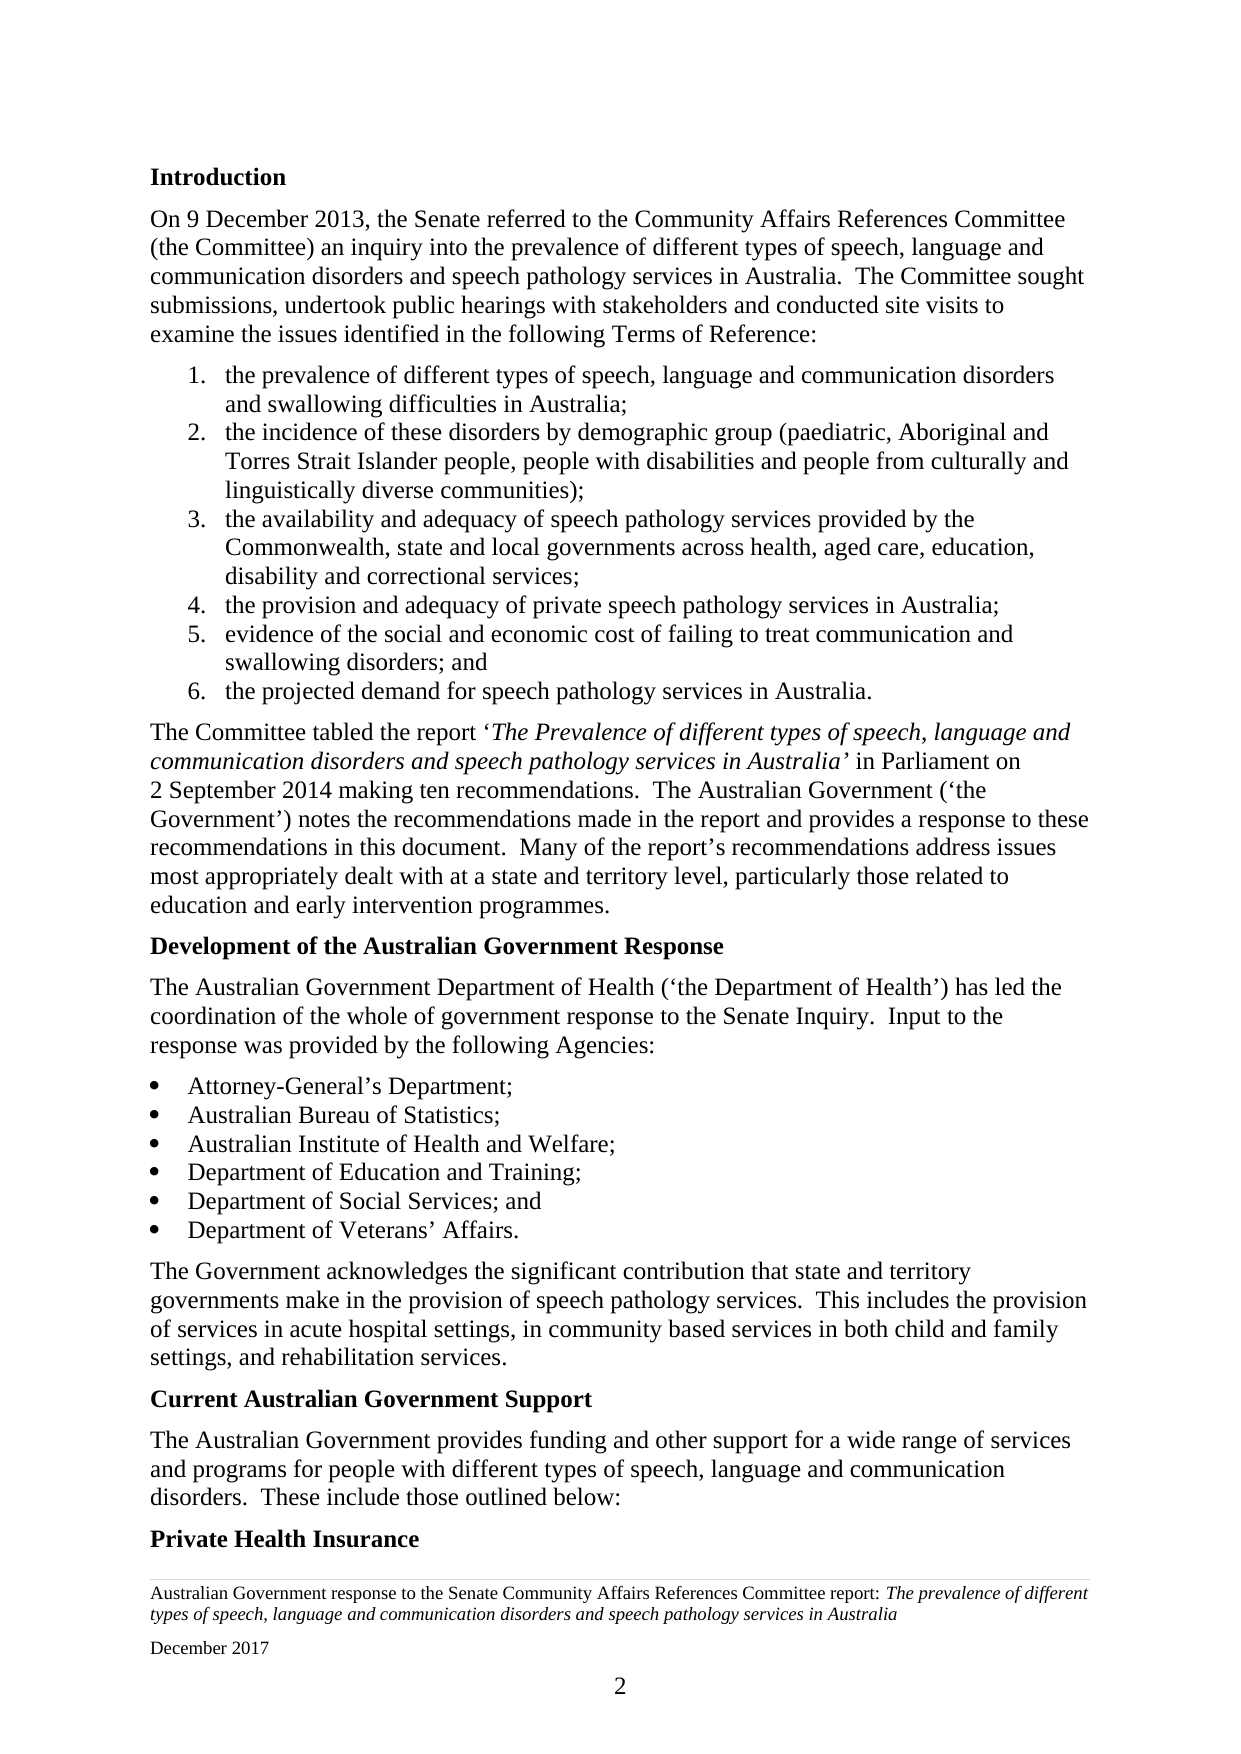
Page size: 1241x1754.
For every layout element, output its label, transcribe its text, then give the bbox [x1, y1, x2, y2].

list evidence of the social and economic cost of failing to treat communication and swallowing disorders; and [187, 619, 1090, 676]
text The Australian Government provides funding and other support for a wide range of services and programs for people with different types of speech, language and communication disorders. These include those outlined below: [150, 1425, 1090, 1511]
list Department of Veterans’ Affairs. [150, 1215, 1090, 1244]
list the prevalence of different types of speech, language and communication disorders and swallowing difficulties in Australia; [187, 360, 1090, 417]
text The Government acknowledges the significant contribution that state and territory governments make in the provision of speech pathology services. This includes the provision of services in acute hospital settings, in community based services in both child and family settings, and rehabilitation services. [150, 1256, 1090, 1371]
subtitle Private Health Insurance [150, 1524, 1090, 1552]
list Australian Institute of Health and Welfare; [150, 1129, 1090, 1157]
list Australian Bureau of Statistics; [150, 1100, 1090, 1129]
list the provision and adequacy of private speech pathology services in Australia; [187, 590, 1090, 619]
subtitle Introduction [150, 162, 1090, 191]
text On 9 December 2013, the Senate referred to the Community Affairs References Committee (the Committee) an inquiry into the prevalence of different types of speech, language and communication disorders and speech pathology services in Australia. The Committee sought submissions, undertook public hearings with stakeholders and conducted site visits to examine the issues identified in the following Terms of Reference: [150, 204, 1090, 347]
list the projected demand for speech pathology services in Australia. [187, 676, 1090, 705]
list the incidence of these disorders by demographic group (paediatric, Aboriginal and Torres Strait Islander people, people with disabilities and people from culturally and linguistically diverse communities); [187, 417, 1090, 504]
subtitle Development of the Australian Government Response [150, 931, 1090, 960]
text The Australian Government Department of Health (‘the Department of Health’) has led the coordination of the whole of government response to the Senate Inquiry. Input to the response was provided by the following Agencies: [150, 972, 1090, 1059]
list Attorney-General’s Department; [150, 1071, 1090, 1100]
list Department of Education and Training; [150, 1157, 1090, 1186]
list Department of Social Services; and [150, 1186, 1090, 1215]
subtitle Current Australian Government Support [150, 1384, 1090, 1412]
list the availability and adequacy of speech pathology services provided by the Commonwealth, state and local governments across health, aged care, education, disability and correctional services; [187, 504, 1090, 590]
text The Committee tabled the report ‘The Prevalence of different types of speech, language and communication disorders and speech pathology services in Australia’ in Parliament on 2 September 2014 making ten recommendations. The Australian Government (‘the Government’) notes the recommendations made in the report and provides a response to these recommendations in this document. Many of the report’s recommendations address issues most appropriately dealt with at a state and territory level, particularly those related to education and early intervention programmes. [150, 717, 1090, 919]
